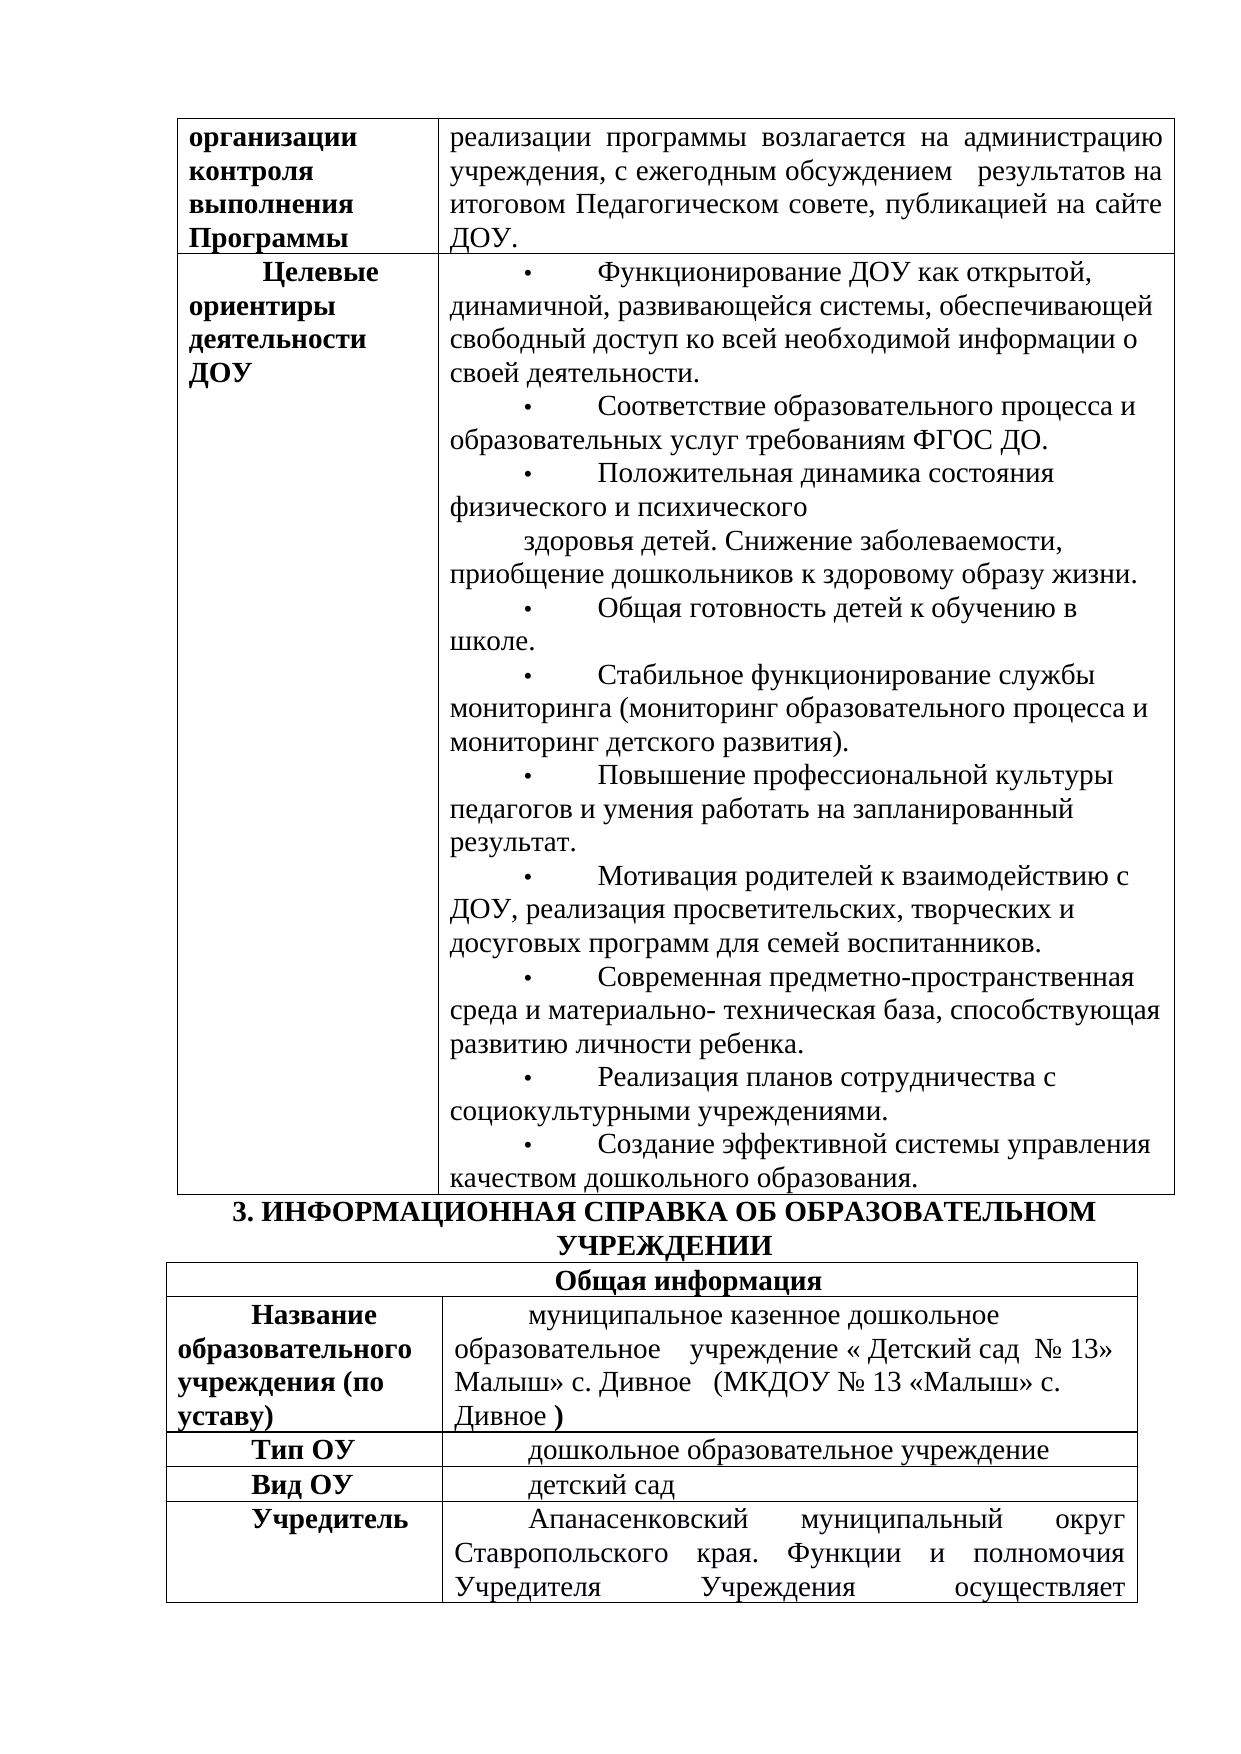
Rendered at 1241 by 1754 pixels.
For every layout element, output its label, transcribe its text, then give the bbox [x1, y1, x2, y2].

table_cell Функционирование ДОУ как открытой, динамичной, развивающейся системы, обеспечивающей свободный доступ ко всей необходимой информации о своей деятельности. Соответствие образовательного процесса и образовательных услуг требованиям ФГОС ДО. Положительная динамика состояния физического и психического здоровья детей. Снижение заболеваемости, приобщение дошкольников к здоровому образу жизни. Общая готовность детей к обучению в школе. Стабильное функционирование службы мониторинга (мониторинг образовательного процесса и мониторинг детского развития). Повышение профессиональной культуры педагогов и умения работать на запланированный результат. Мотивация родителей к взаимодействию с ДОУ, реализация просветительских, творческих и досуговых программ для семей воспитанников. Современная предметно-пространственная среда и материально- техническая база, способствующая развитию личности ребенка. Реализация планов сотрудничества с социокультурными учреждениями. Создание эффективной системы управления качеством дошкольного образования. [439, 254, 1174, 1193]
table_cell Учредитель [167, 1502, 442, 1602]
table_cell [178, 119, 438, 253]
table_cell Вид ОУ [167, 1467, 442, 1501]
table_cell детский сад [443, 1467, 1137, 1501]
text 3. ИНФОРМАЦИОННАЯ СПРАВКА ОБ ОБРАЗОВАТЕЛЬНОМ УЧРЕЖДЕНИИ [177, 1195, 1151, 1262]
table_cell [439, 119, 1174, 253]
table_cell муниципальное казенное дошкольное образовательное учреждение « Детский сад № 13» Малыш» с. Дивное (МКДОУ № 13 «Малыш» с. Дивное ) [443, 1297, 1137, 1431]
table_cell дошкольное образовательное учреждение [443, 1433, 1137, 1466]
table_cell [443, 1502, 1137, 1602]
table_cell Название образовательного учреждения (по уставу) [167, 1297, 442, 1431]
table_header Общая информация [167, 1263, 1137, 1296]
table_cell Тип ОУ [167, 1433, 442, 1466]
table_cell Целевые ориентиры деятельности ДОУ [178, 254, 438, 1193]
